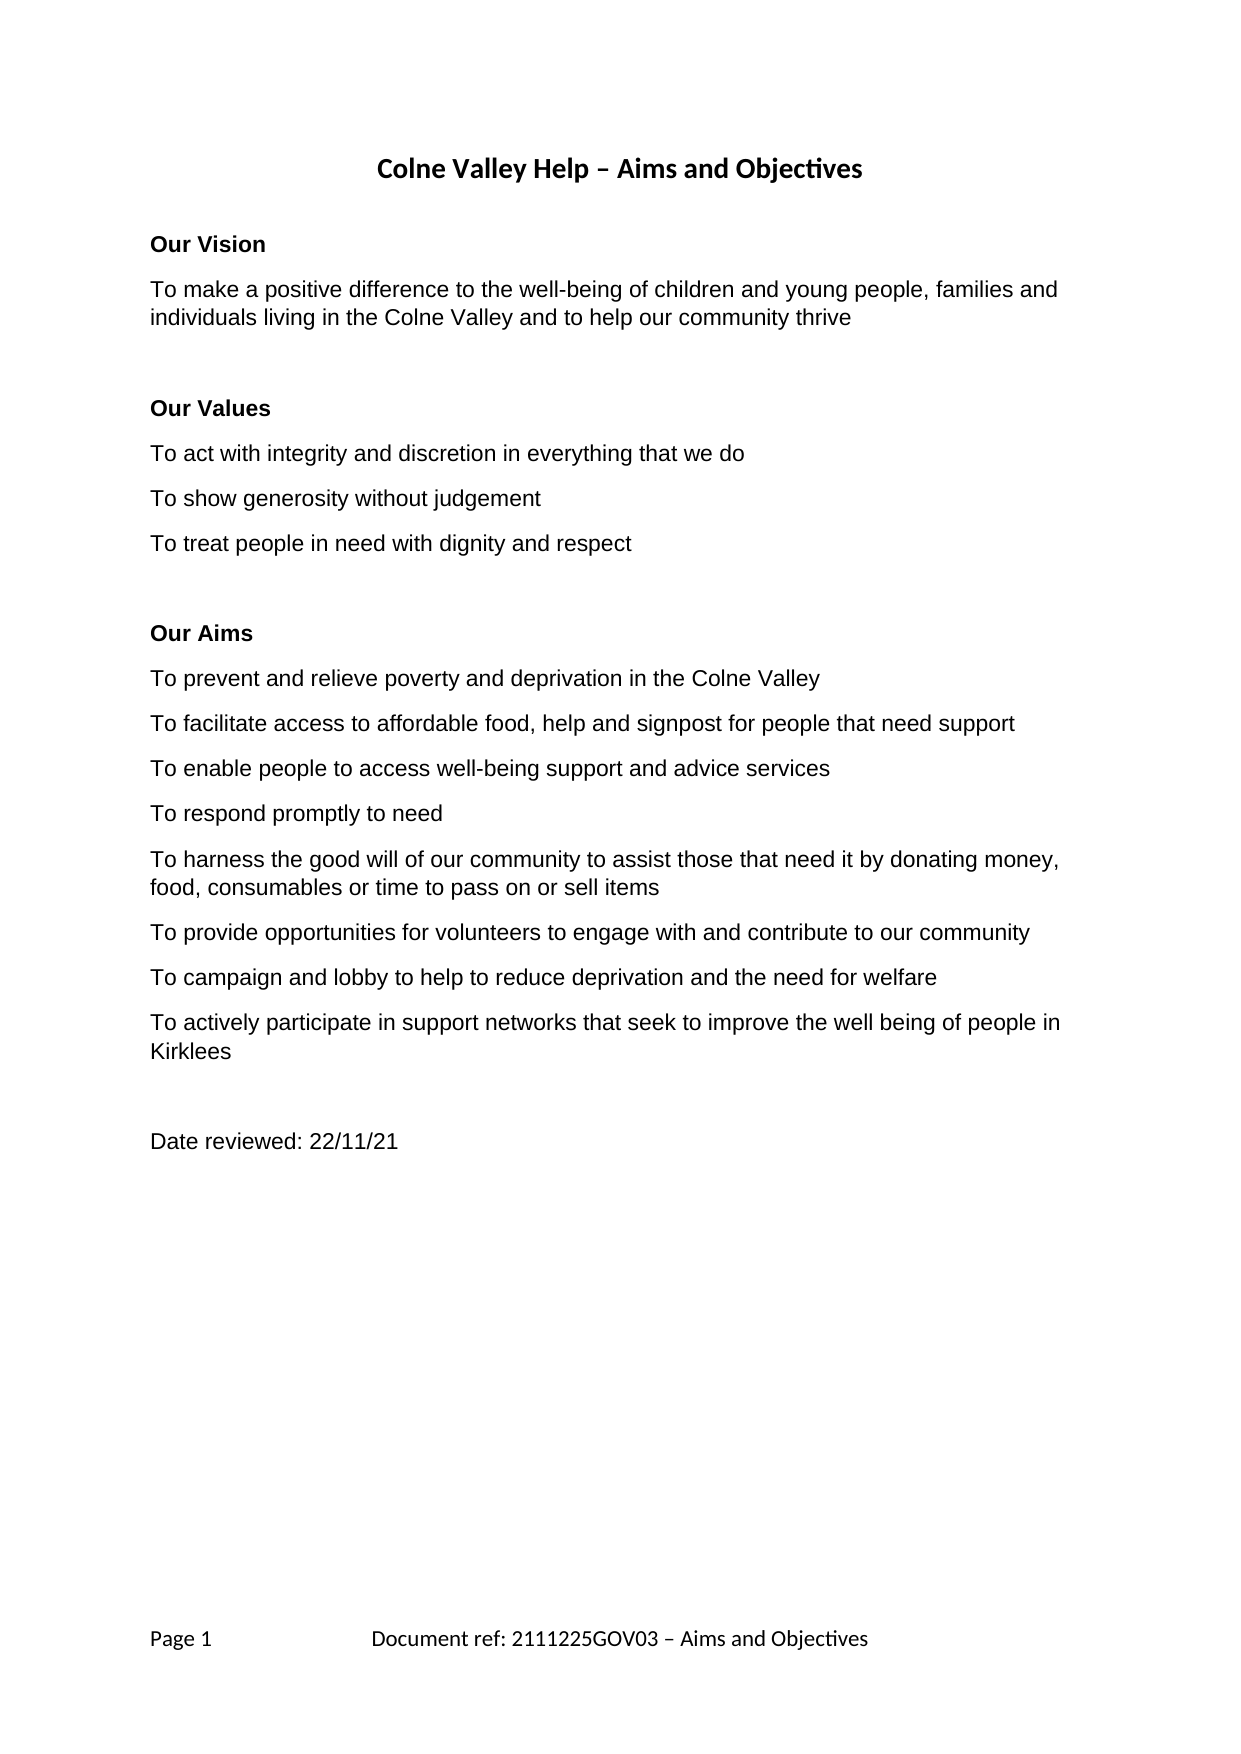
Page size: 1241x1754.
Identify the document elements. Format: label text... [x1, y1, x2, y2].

text To make a positive difference to the well-being of children and young people, families and individuals living in the Colne Valley and to help our community thrive [150, 276, 1090, 331]
text To treat people in need with dignity and respect [150, 530, 1090, 556]
text To campaign and lobby to help to reduce deprivation and the need for welfare [150, 964, 1090, 991]
text To enable people to access well-being support and advice services [150, 755, 1090, 782]
text To act with integrity and discretion in everything that we do [150, 439, 1090, 466]
text Our Aims [150, 620, 1090, 646]
text Our Vision [150, 231, 1090, 257]
text To respond promptly to need [150, 800, 1090, 827]
text To show generosity without judgement [150, 485, 1090, 511]
text Our Values [150, 394, 1090, 421]
text To actively participate in support networks that seek to improve the well being of people in Kirklees [150, 1009, 1090, 1064]
text Colne Valley Help – Aims and Objectives [150, 150, 1090, 186]
text Date reviewed: 22/11/21 [150, 1128, 1090, 1154]
text To provide opportunities for volunteers to engage with and contribute to our community [150, 919, 1090, 945]
text To prevent and relieve poverty and deprivation in the Colne Valley [150, 665, 1090, 691]
text To harness the good will of our community to assist those that need it by donating money, food, consumables or time to pass on or sell items [150, 846, 1090, 900]
text To facilitate access to affordable food, help and signpost for people that need support [150, 710, 1090, 737]
